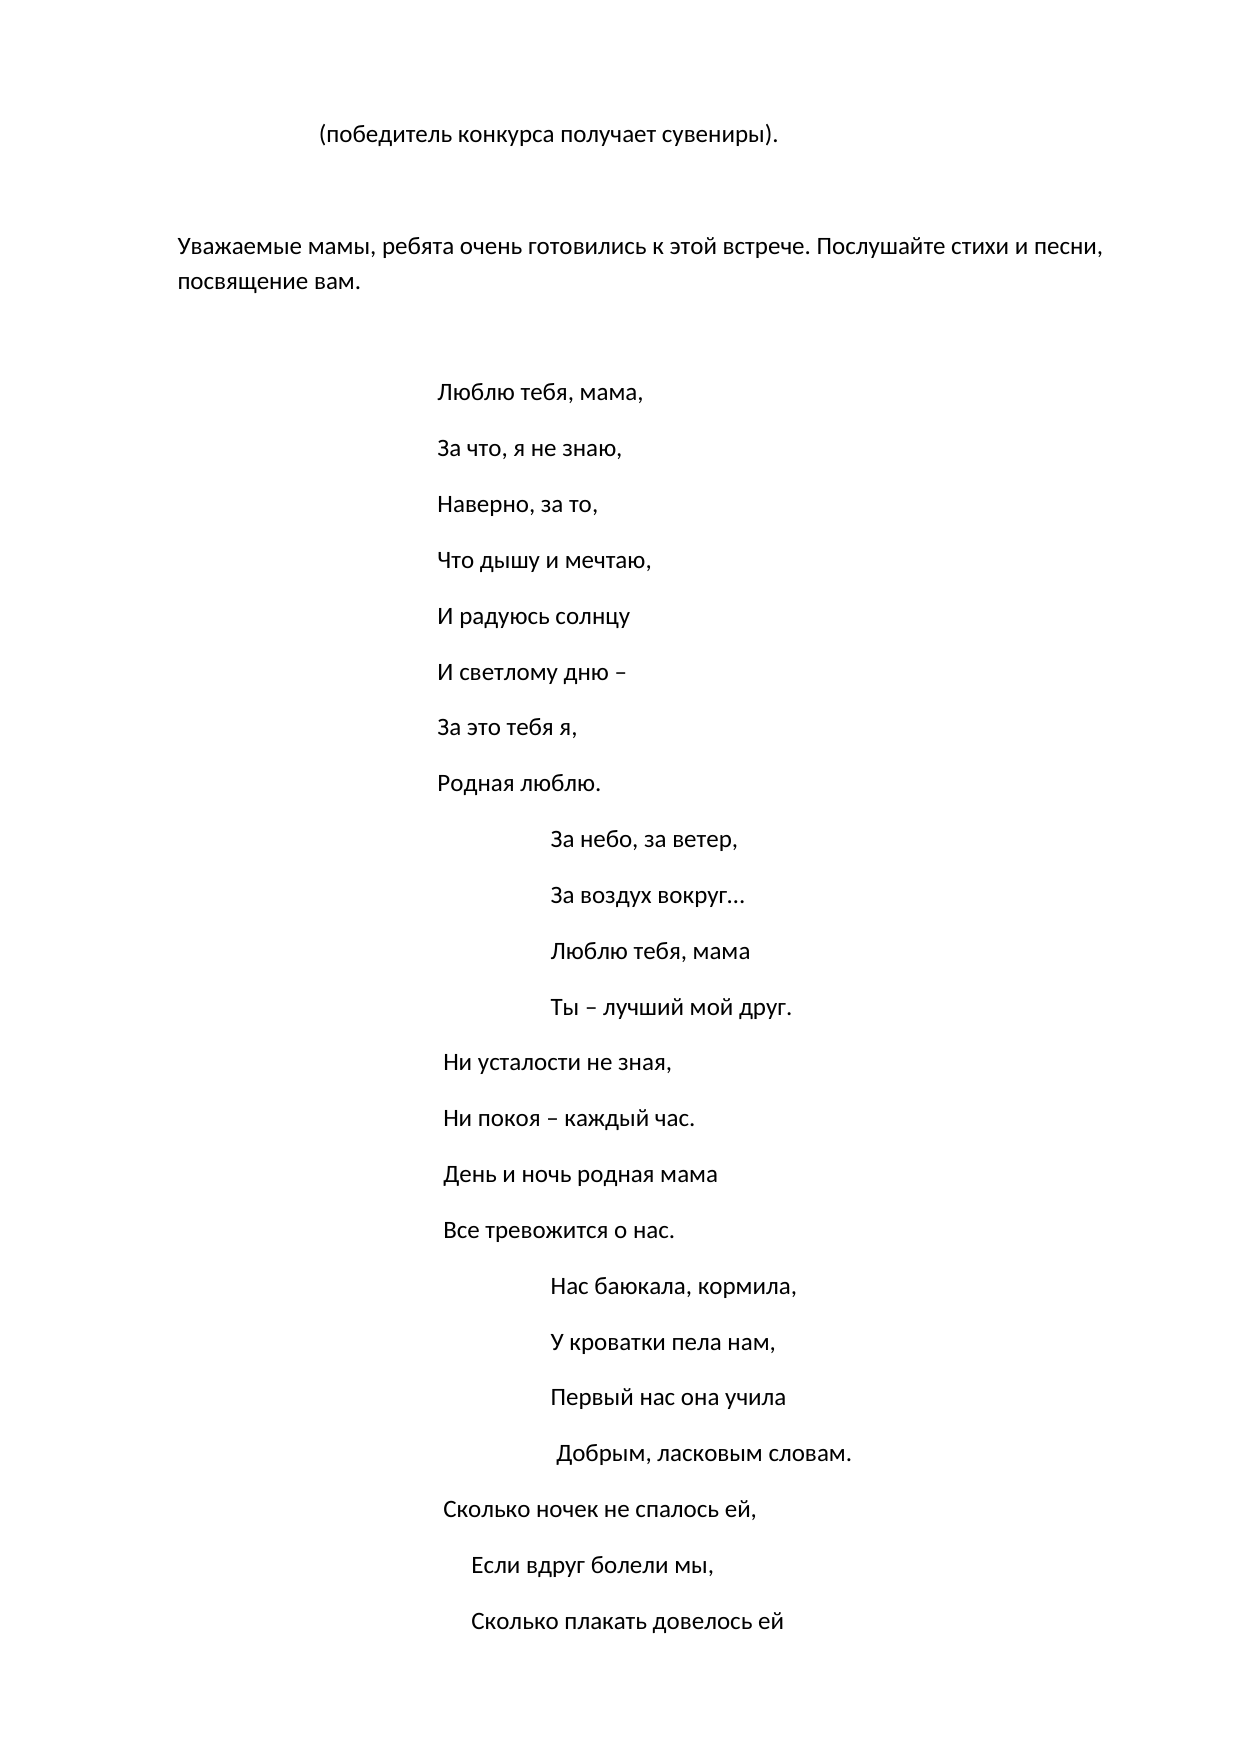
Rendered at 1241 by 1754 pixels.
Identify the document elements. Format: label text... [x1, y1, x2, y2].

text Что дышу и мечтаю, [177, 544, 1152, 574]
text Все тревожится о нас. [177, 1214, 1152, 1244]
text Первый нас она учила [177, 1381, 1152, 1412]
text Нас баюкала, кормила, [177, 1270, 1152, 1300]
text Сколько плакать довелось ей [177, 1605, 1152, 1635]
text День и ночь родная мама [177, 1158, 1152, 1189]
text Добрым, ласковым словам. [177, 1437, 1152, 1468]
text За небо, за ветер, [177, 823, 1152, 854]
text Наверно, за то, [177, 488, 1152, 519]
text Сколько ночек не спалось ей, [177, 1493, 1152, 1524]
text За что, я не знаю, [177, 432, 1152, 463]
text Уважаемые мамы, ребята очень готовились к этой встрече. Послушайте стихи и песни, посвящение вам. [177, 230, 1152, 295]
text (победитель конкурса получает сувениры). [177, 118, 1152, 149]
text Ни усталости не зная, [177, 1046, 1152, 1077]
text Ни покоя – каждый час. [177, 1102, 1152, 1133]
text Люблю тебя, мама, [177, 376, 1152, 407]
text Если вдруг болели мы, [177, 1549, 1152, 1579]
text И радуюсь солнцу [177, 600, 1152, 630]
text За это тебя я, [177, 711, 1152, 742]
text У кроватки пела нам, [177, 1326, 1152, 1356]
text Ты – лучший мой друг. [177, 991, 1152, 1021]
text Родная люблю. [177, 767, 1152, 798]
text И светлому дню – [177, 656, 1152, 686]
text Люблю тебя, мама [177, 935, 1152, 965]
text За воздух вокруг… [177, 879, 1152, 909]
